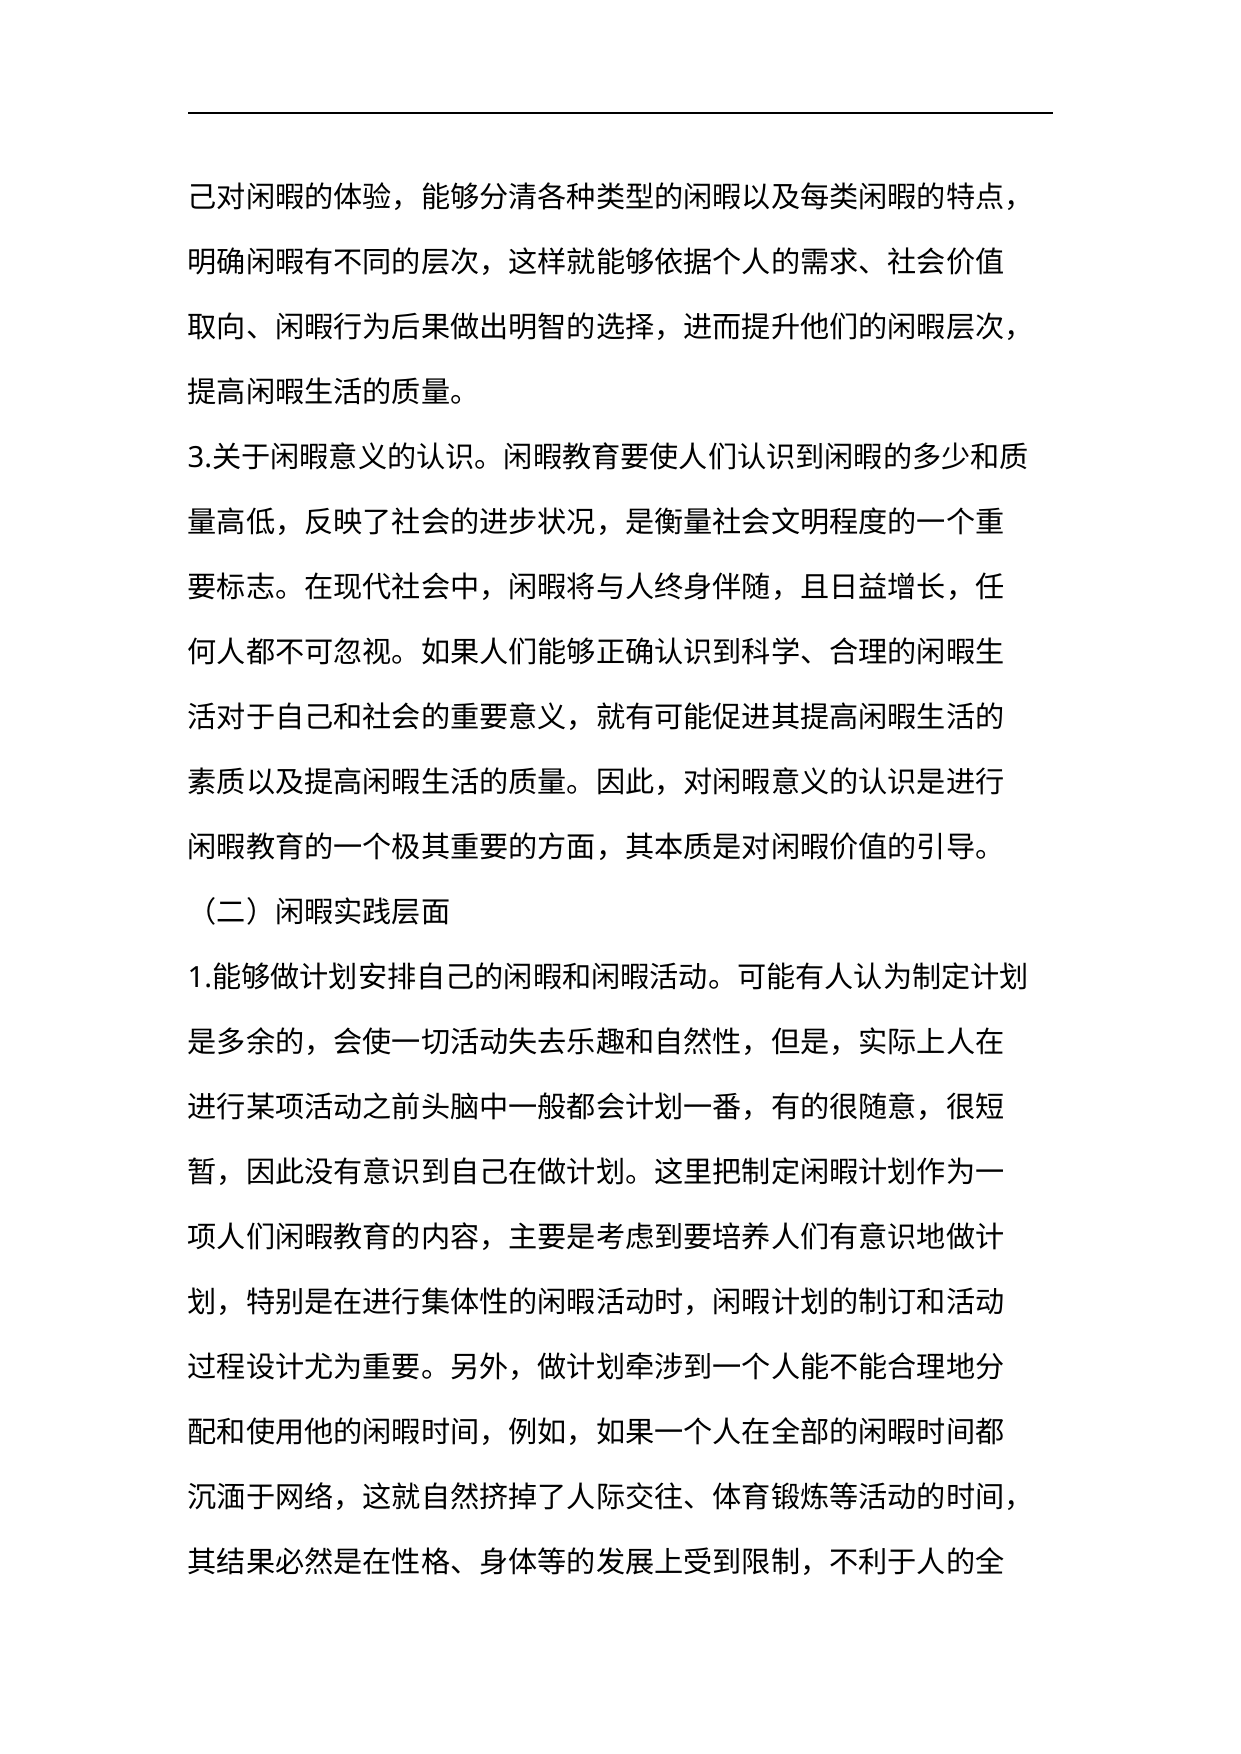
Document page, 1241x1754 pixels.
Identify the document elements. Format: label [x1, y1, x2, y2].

text [187, 162, 1031, 1592]
